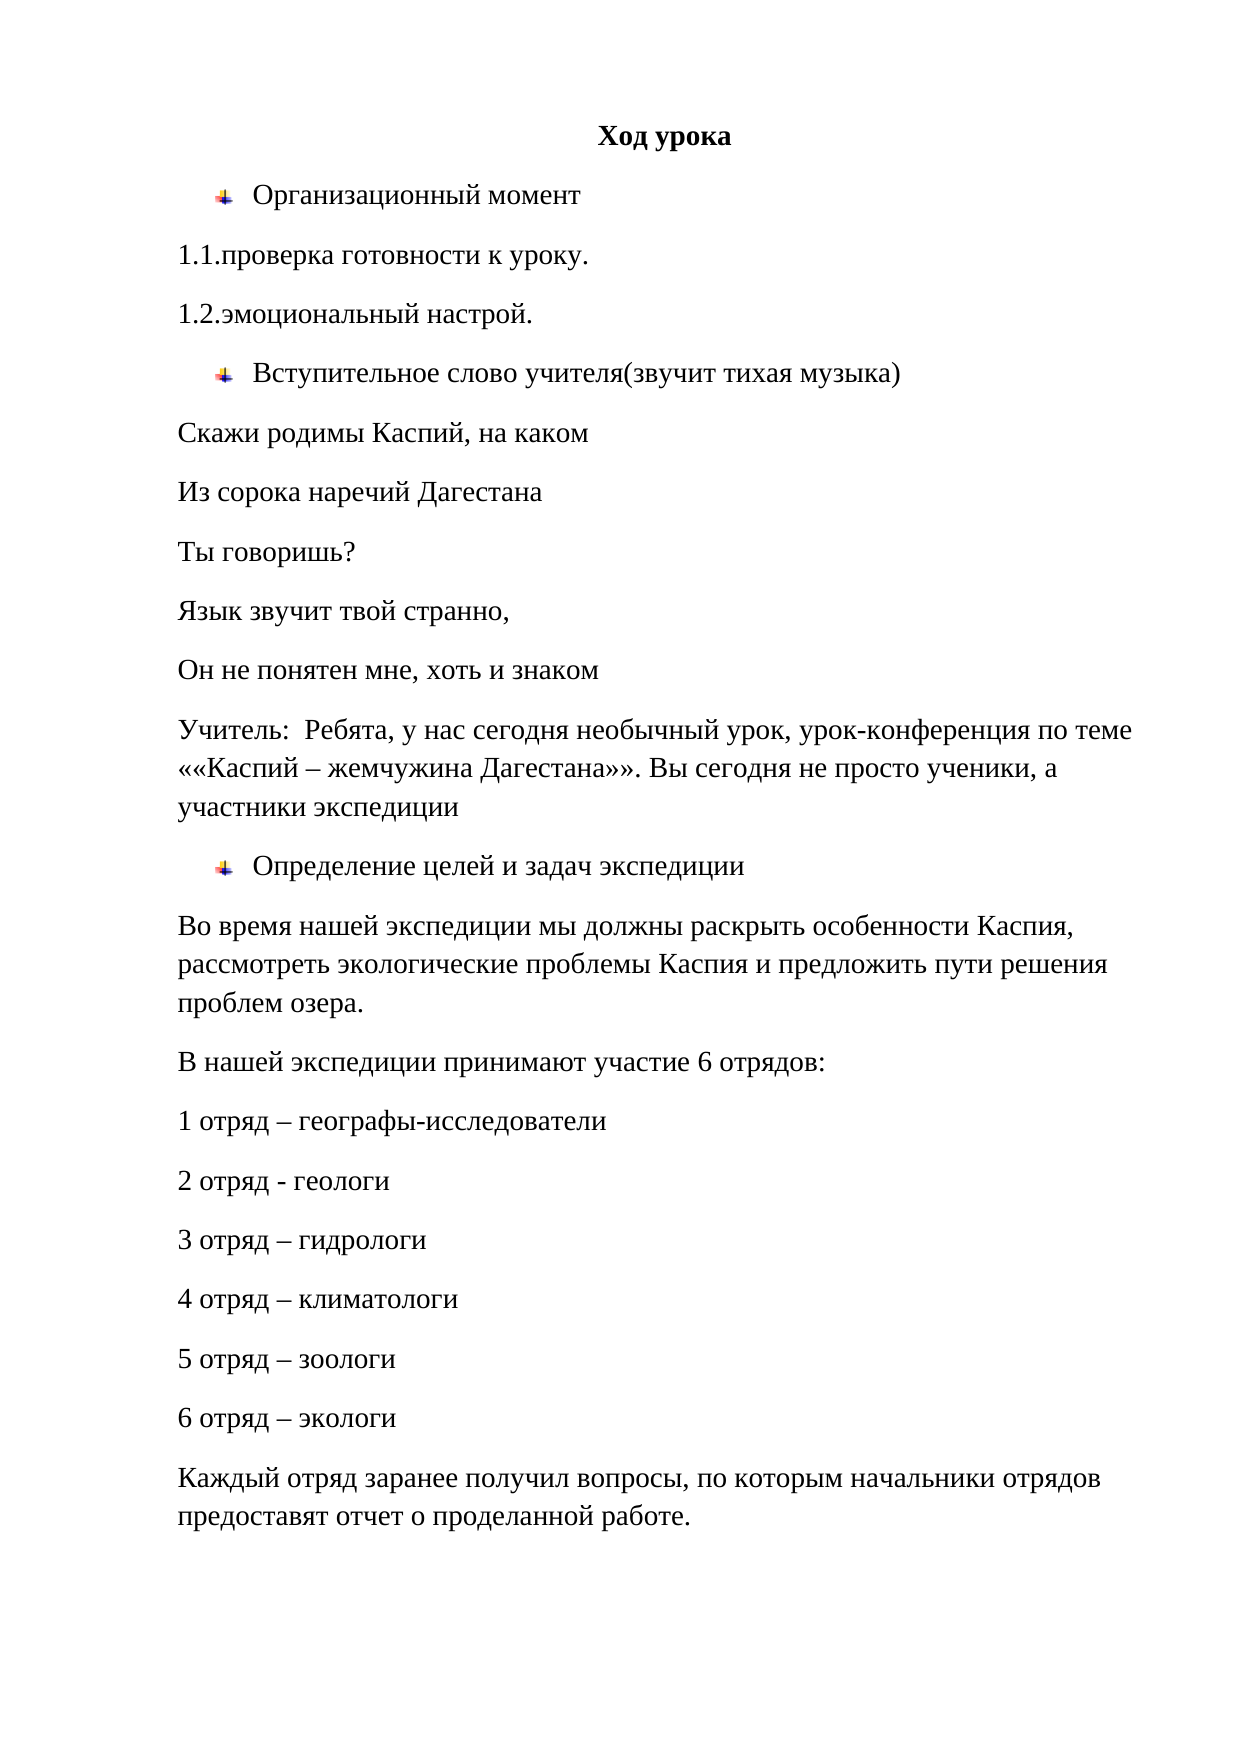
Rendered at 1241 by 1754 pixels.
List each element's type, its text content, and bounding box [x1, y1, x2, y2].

text Из сорока наречий Дагестана [177, 474, 1152, 508]
text 1 отряд – географы-исследователи [177, 1103, 1152, 1137]
text В нашей экспедиции принимают участие 6 отрядов: [177, 1044, 1152, 1078]
text 4 отряд – климатологи [177, 1282, 1152, 1315]
picture [215, 188, 233, 205]
picture [215, 859, 233, 876]
text 1.2.эмоциональный настрой. [177, 296, 1152, 330]
text 5 отряд – зоологи [177, 1341, 1152, 1374]
text Ты говоришь? [177, 534, 1152, 567]
text 3 отряд – гидрологи [177, 1222, 1152, 1256]
text Учитель: Ребята, у нас сегодня необычный урок, урок-конференция по теме ««Каспий – жемчужина Дагестана»». Вы сегодня не просто ученики, а участники экспедиции [177, 712, 1152, 822]
text Он не понятен мне, хоть и знаком [177, 652, 1152, 686]
text Каждый отряд заранее получил вопросы, по которым начальники отрядов предоставят отчет о проделанной работе. [177, 1460, 1152, 1532]
text 6 отряд – экологи [177, 1400, 1152, 1434]
text Во время нашей экспедиции мы должны раскрыть особенности Каспия, рассмотреть экологические проблемы Каспия и предложить пути решения проблем озера. [177, 908, 1152, 1018]
list Определение целей и задач экспедиции [215, 848, 1152, 882]
list Вступительное слово учителя(звучит тихая музыка) [215, 356, 1152, 389]
text 2 отряд - геологи [177, 1163, 1152, 1196]
text 1.1.проверка готовности к уроку. [177, 237, 1152, 270]
text Ход урока [177, 118, 1152, 152]
list Организационный момент [215, 177, 1152, 211]
text Скажи родимы Каспий, на каком [177, 415, 1152, 448]
text Язык звучит твой странно, [177, 593, 1152, 627]
picture [215, 366, 233, 383]
